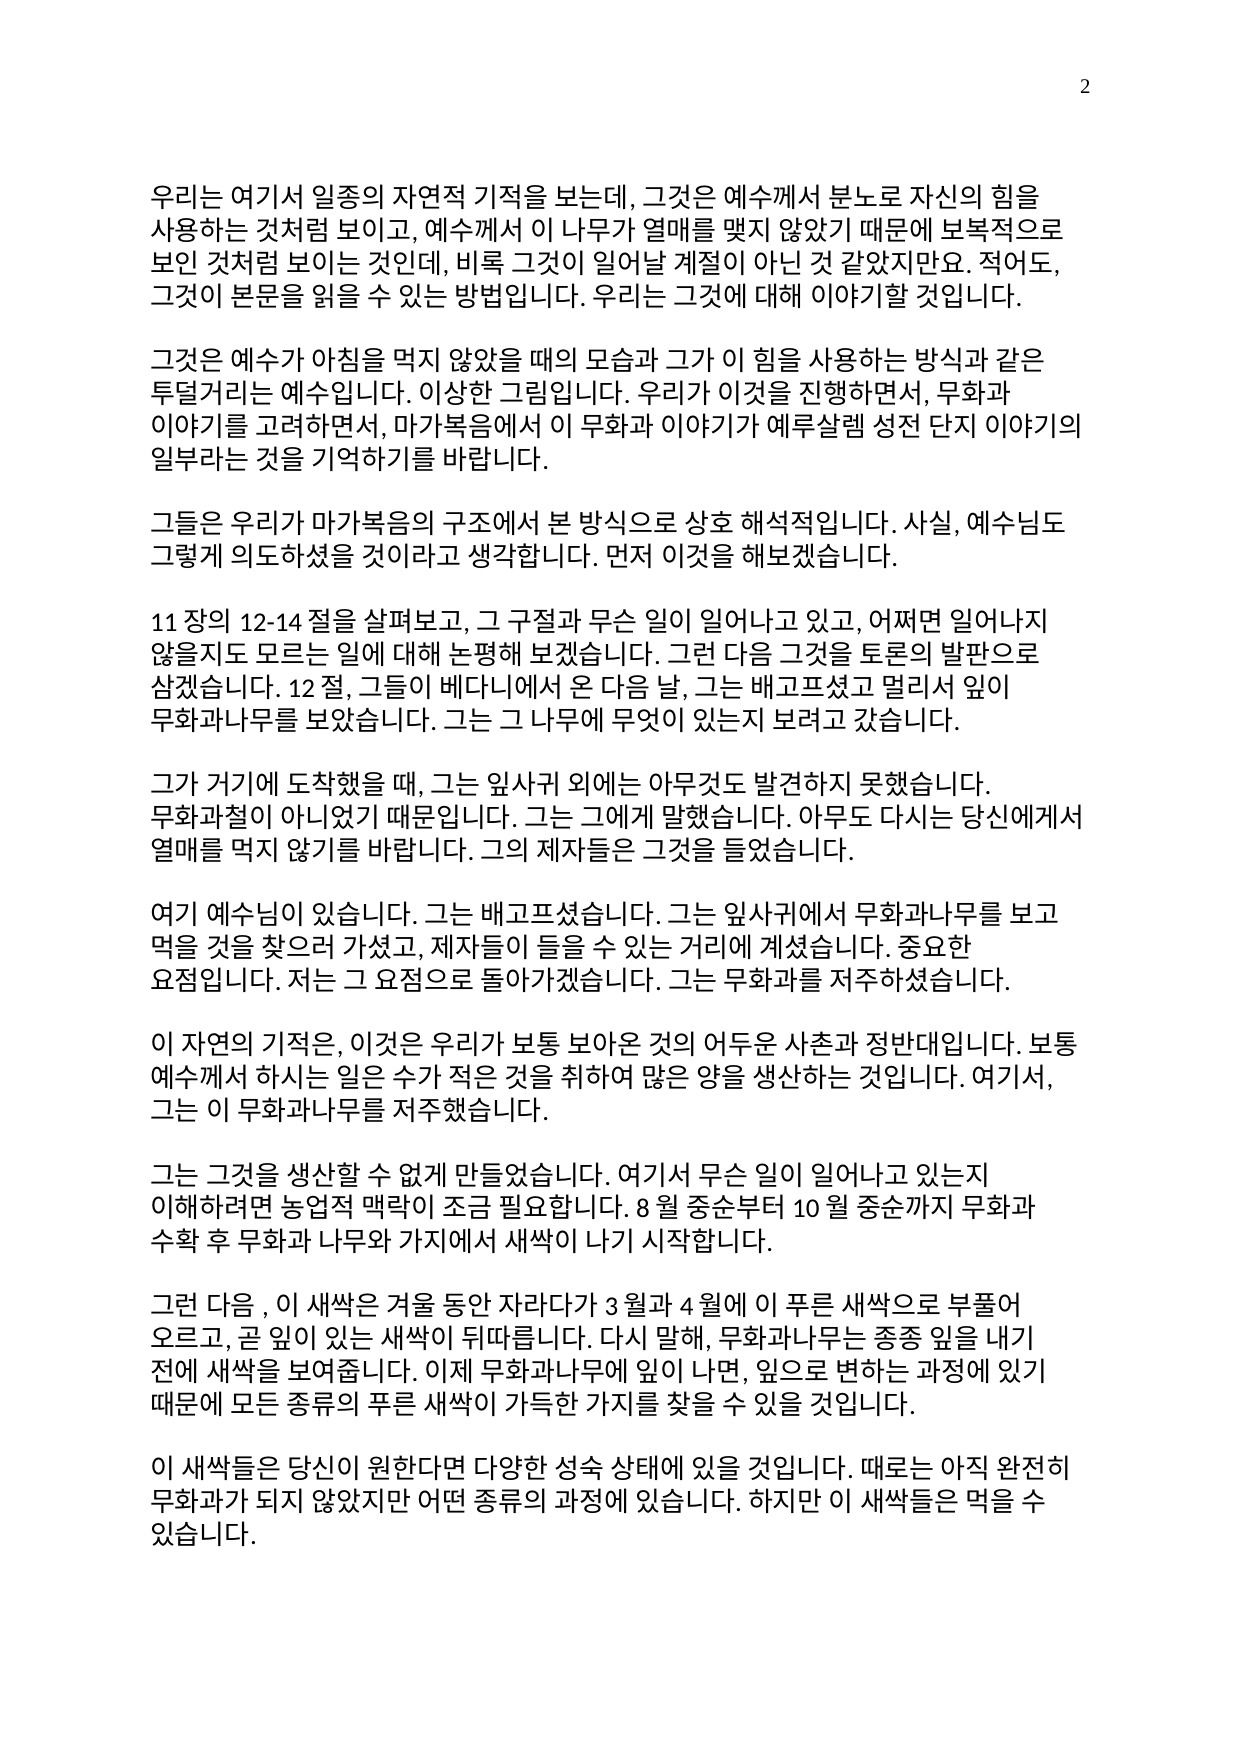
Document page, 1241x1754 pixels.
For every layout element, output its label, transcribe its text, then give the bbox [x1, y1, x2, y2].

text 11장의 12-14절을 살펴보고, 그 구절과 무슨 일이 일어나고 있고, 어쩌면 일어나지 않을지도 모르는 일에 대해 논평해 보겠습니다. 그런 다음 그것을 토론의 발판으로 삼겠습니다. 12절, 그들이 베다니에서 온 다음 날, 그는 배고프셨고 멀리서 잎이 무화과나무를 보았습니다. 그는 그 나무에 무엇이 있는지 보려고 갔습니다. [150, 605, 1090, 737]
text 이 자연의 기적은, 이것은 우리가 보통 보아온 것의 어두운 사촌과 정반대입니다. 보통 예수께서 하시는 일은 수가 적은 것을 취하여 많은 양을 생산하는 것입니다. 여기서, 그는 이 무화과나무를 저주했습니다. [150, 1028, 1090, 1127]
text 우리는 여기서 일종의 자연적 기적을 보는데, 그것은 예수께서 분노로 자신의 힘을 사용하는 것처럼 보이고, 예수께서 이 나무가 열매를 맺지 않았기 때문에 보복적으로 보인 것처럼 보이는 것인데, 비록 그것이 일어날 계절이 아닌 것 같았지만요. 적어도, 그것이 본문을 읽을 수 있는 방법입니다. 우리는 그것에 대해 이야기할 것입니다. [150, 181, 1090, 313]
text 그들은 우리가 마가복음의 구조에서 본 방식으로 상호 해석적입니다. 사실, 예수님도 그렇게 의도하셨을 것이라고 생각합니다. 먼저 이것을 해보겠습니다. [150, 508, 1090, 574]
text 여기 예수님이 있습니다. 그는 배고프셨습니다. 그는 잎사귀에서 무화과나무를 보고 먹을 것을 찾으러 가셨고, 제자들이 들을 수 있는 거리에 계셨습니다. 중요한 요점입니다. 저는 그 요점으로 돌아가겠습니다. 그는 무화과를 저주하셨습니다. [150, 898, 1090, 997]
text 그것은 예수가 아침을 먹지 않았을 때의 모습과 그가 이 힘을 사용하는 방식과 같은 투덜거리는 예수입니다. 이상한 그림입니다. 우리가 이것을 진행하면서, 무화과 이야기를 고려하면서, 마가복음에서 이 무화과 이야기가 예루살렘 성전 단지 이야기의 일부라는 것을 기억하기를 바랍니다. [150, 344, 1090, 476]
text 그런 다음 , 이 새싹은 겨울 동안 자라다가 3월과 4월에 이 푸른 새싹으로 부풀어 오르고, 곧 잎이 있는 새싹이 뒤따릅니다. 다시 말해, 무화과나무는 종종 잎을 내기 전에 새싹을 보여줍니다. 이제 무화과나무에 잎이 나면, 잎으로 변하는 과정에 있기 때문에 모든 종류의 푸른 새싹이 가득한 가지를 찾을 수 있을 것입니다. [150, 1289, 1090, 1421]
text 그는 그것을 생산할 수 없게 만들었습니다. 여기서 무슨 일이 일어나고 있는지 이해하려면 농업적 맥락이 조금 필요합니다. 8월 중순부터 10월 중순까지 무화과 수확 후 무화과 나무와 가지에서 새싹이 나기 시작합니다. [150, 1159, 1090, 1258]
text 그가 거기에 도착했을 때, 그는 잎사귀 외에는 아무것도 발견하지 못했습니다. 무화과철이 아니었기 때문입니다. 그는 그에게 말했습니다. 아무도 다시는 당신에게서 열매를 먹지 않기를 바랍니다. 그의 제자들은 그것을 들었습니다. [150, 768, 1090, 867]
text 이 새싹들은 당신이 원한다면 다양한 성숙 상태에 있을 것입니다. 때로는 아직 완전히 무화과가 되지 않았지만 어떤 종류의 과정에 있습니다. 하지만 이 새싹들은 먹을 수 있습니다. [150, 1452, 1090, 1551]
